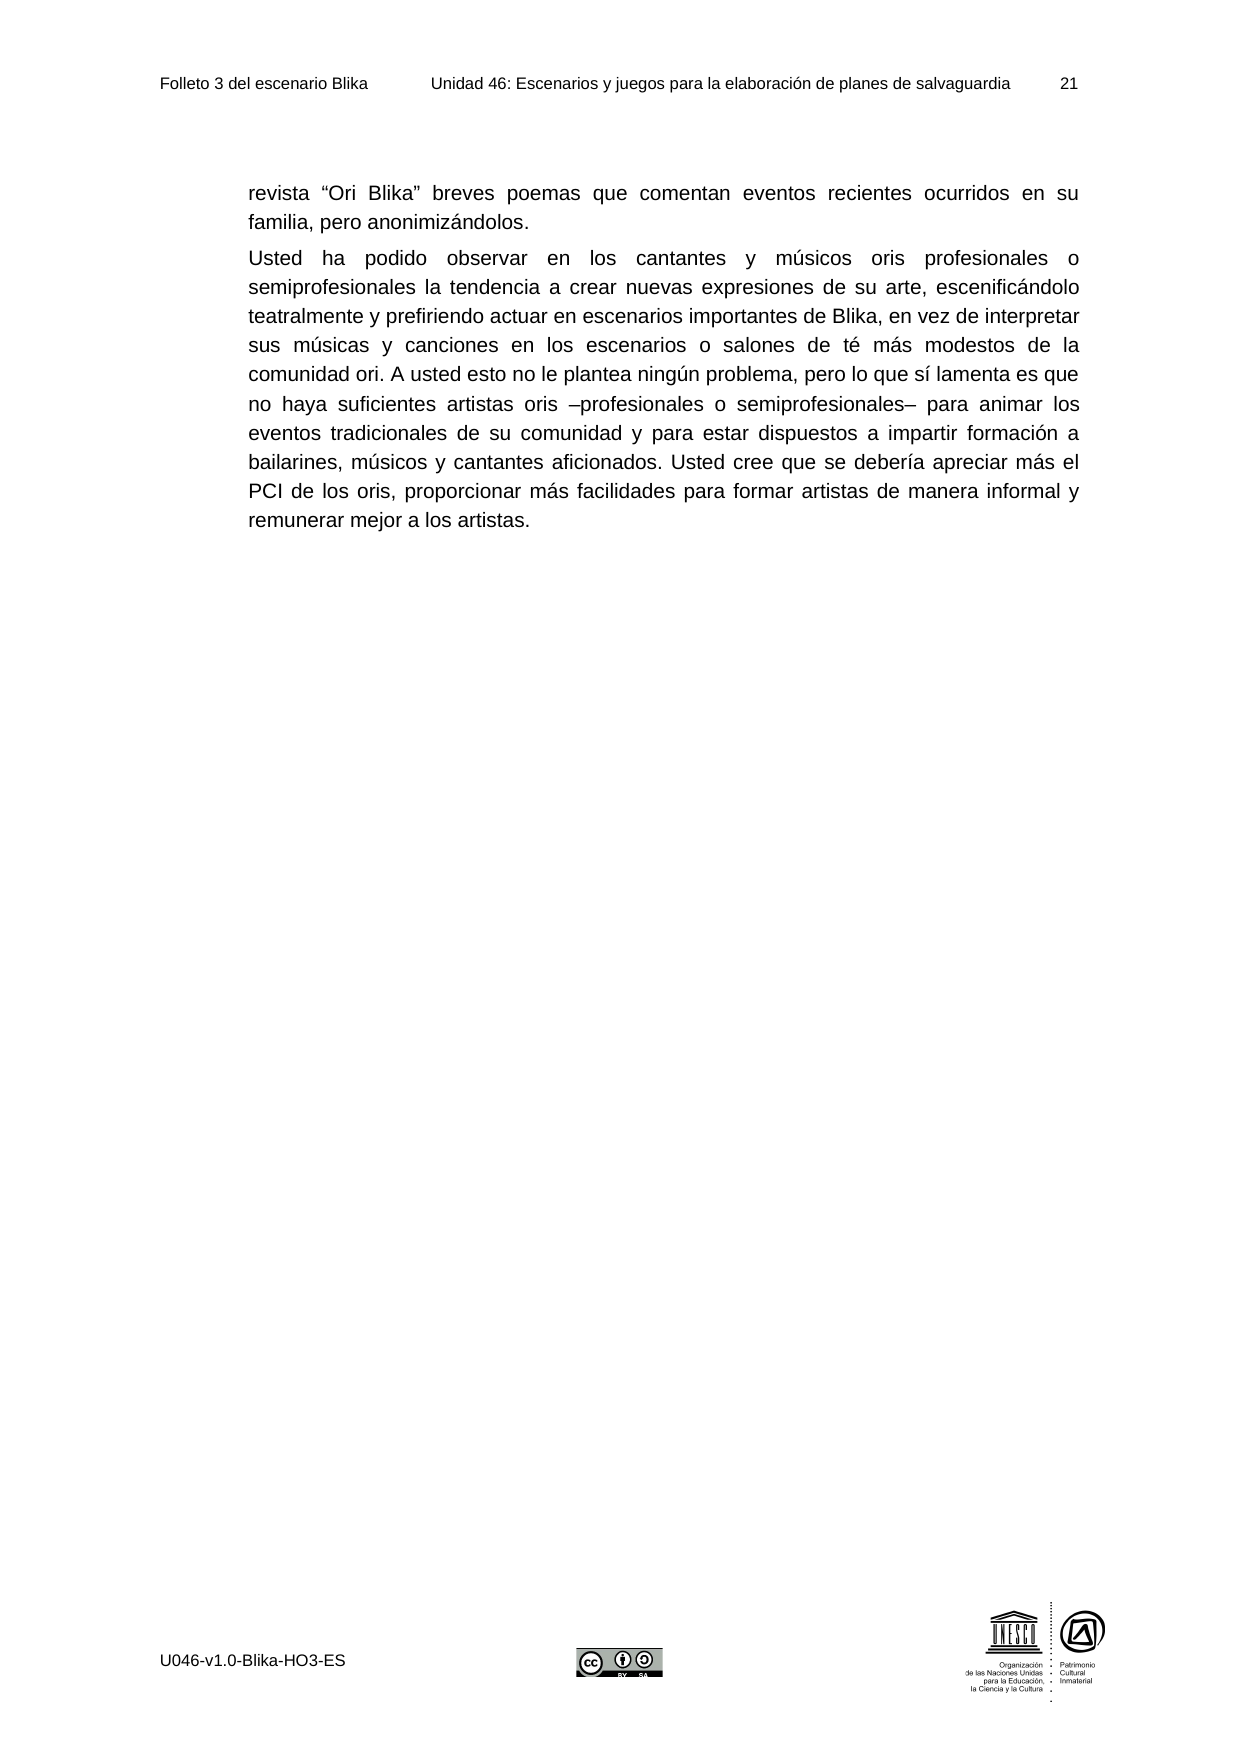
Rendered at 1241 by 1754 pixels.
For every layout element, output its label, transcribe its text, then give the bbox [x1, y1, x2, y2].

text Usted ha podido observar en los cantantes y músicos oris profesionales o semiprofesionales la tendencia a crear nuevas expresiones de su arte, escenificándolo teatralmente y prefiriendo actuar en escenarios importantes de Blika, en vez de interpretar sus músicas y canciones en los escenarios o salones de té más modestos de la comunidad ori. A usted esto no le plantea ningún problema, pero lo que sí lamenta es que no haya suficientes artistas oris –profesionales o semiprofesionales– para animar los eventos tradicionales de su comunidad y para estar dispuestos a impartir formación a bailarines, músicos y cantantes aficionados. Usted cree que se debería apreciar más el PCI de los oris, proporcionar más facilidades para formar artistas de manera informal y remunerar mejor a los artistas. [248, 242, 1081, 533]
picture [965, 1602, 1105, 1702]
picture [575, 1648, 663, 1677]
